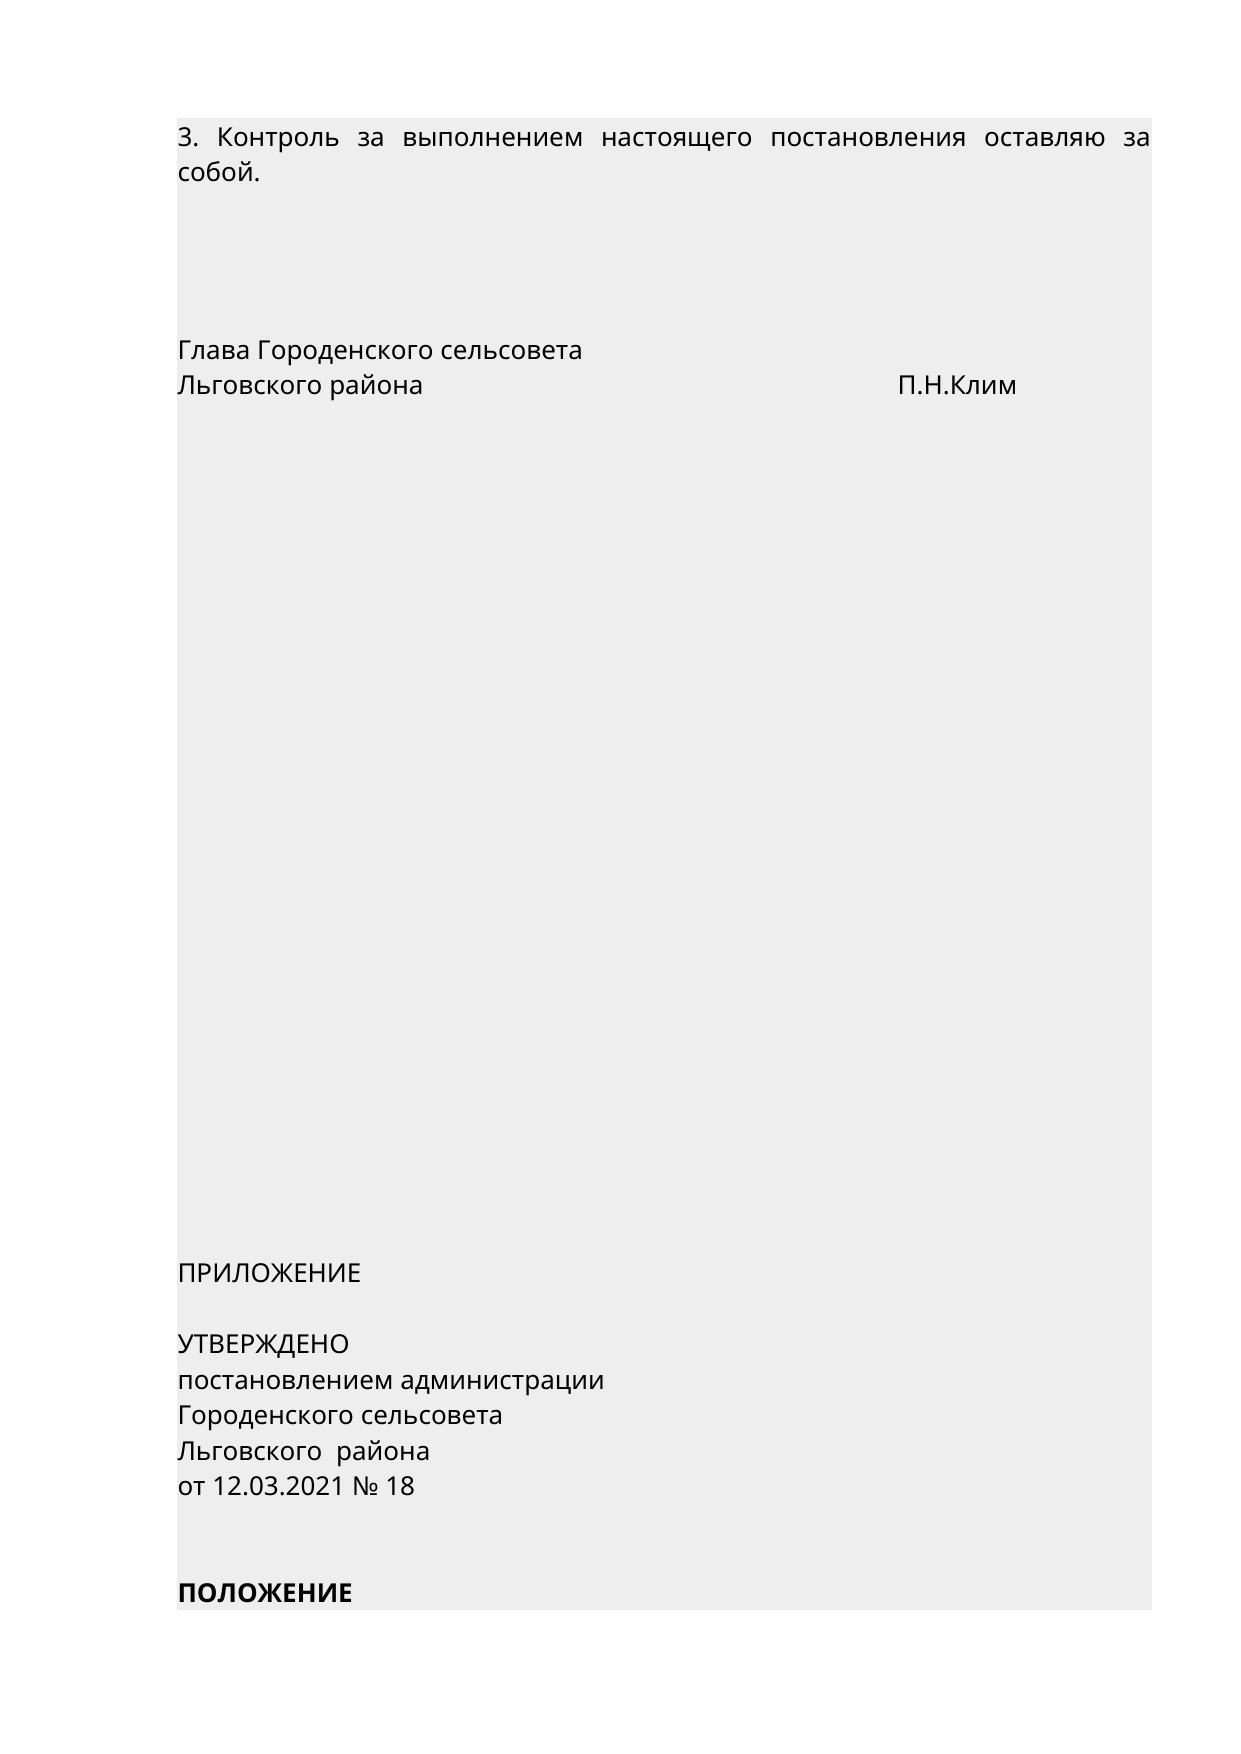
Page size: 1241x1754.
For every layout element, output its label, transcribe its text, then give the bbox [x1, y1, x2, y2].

text УТВЕРЖДЕНО [177, 1326, 1152, 1361]
text от 12.03.2021 № 18 [177, 1468, 1152, 1503]
text Льговского района [177, 1432, 1152, 1468]
text Глава Городенского сельсовета [177, 331, 1152, 367]
text постановлением администрации [177, 1361, 1152, 1397]
text 3. Контроль за выполнением настоящего постановления оставляю за собой. [177, 118, 1152, 189]
text Льговского района П.Н.Клим [177, 367, 1152, 402]
text Городенского сельсовета [177, 1397, 1152, 1432]
text ПОЛОЖЕНИЕ [177, 1574, 1152, 1610]
text ПРИЛОЖЕНИЕ [177, 1255, 1152, 1290]
